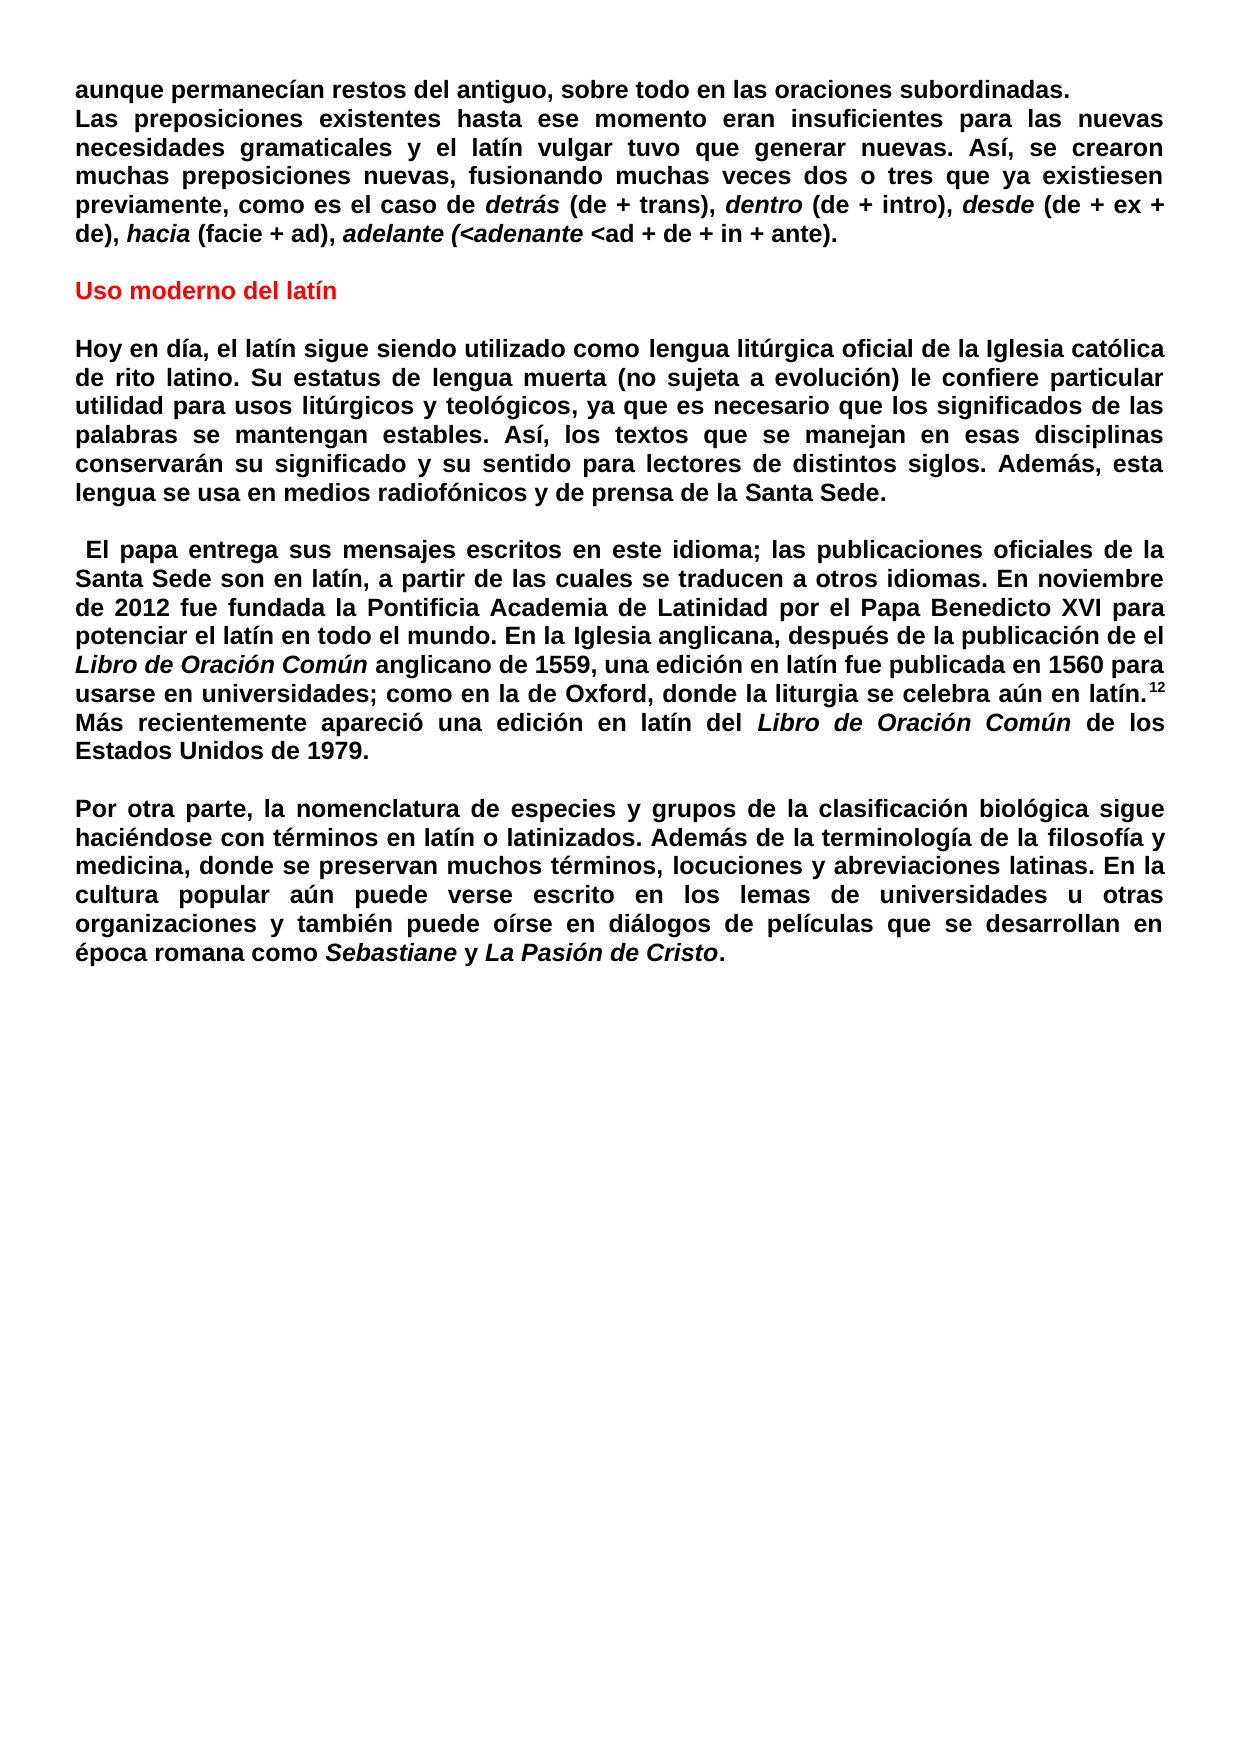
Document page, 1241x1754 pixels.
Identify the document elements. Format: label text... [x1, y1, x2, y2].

text Por otra parte, la nomenclatura de especies y grupos de la clasificación biológica sigue haciéndose con términos en latín o latinizados. Además de la terminología de la filosofía y medicina, donde se preservan muchos términos, locuciones y abreviaciones latinas. En la cultura popular aún puede verse escrito en los lemas de universidades u otras organizaciones y también puede oírse en diálogos de películas que se desarrollan en época romana como Sebastiane y La Pasión de Cristo. [75, 794, 1165, 966]
text El papa entrega sus mensajes escritos en este idioma; las publicaciones oficiales de la Santa Sede son en latín, a partir de las cuales se traducen a otros idiomas. En noviembre de 2012 fue fundada la Pontificia Academia de Latinidad por el Papa Benedicto XVI para potenciar el latín en todo el mundo. En la Iglesia anglicana, después de la publicación de el Libro de Oración Común anglicano de 1559, una edición en latín fue publicada en 1560 para usarse en universidades; como en la de Oxford, donde la liturgia se celebra aún en latín.12 Más recientemente apareció una edición en latín del Libro de Oración Común de los Estados Unidos de 1979. [75, 535, 1165, 765]
text Las preposiciones existentes hasta ese momento eran insuficientes para las nuevas necesidades gramaticales y el latín vulgar tuvo que generar nuevas. Así, se crearon muchas preposiciones nuevas, fusionando muchas veces dos o tres que ya existiesen previamente, como es el caso de detrás (de + trans), dentro (de + intro), desde (de + ex + de), hacia (facie + ad), adelante (<adenante <ad + de + in + ante). [75, 104, 1165, 247]
text Hoy en día, el latín sigue siendo utilizado como lengua litúrgica oficial de la Iglesia católica de rito latino. Su estatus de lengua muerta (no sujeta a evolución) le confiere particular utilidad para usos litúrgicos y teológicos, ya que es necesario que los significados de las palabras se mantengan estables. Así, los textos que se manejan en esas disciplinas conservarán su significado y su sentido para lectores de distintos siglos. Además, esta lengua se usa en medios radiofónicos y de prensa de la Santa Sede. [75, 334, 1165, 506]
subtitle Uso moderno del latín [75, 276, 1165, 305]
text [75, 75, 1165, 104]
